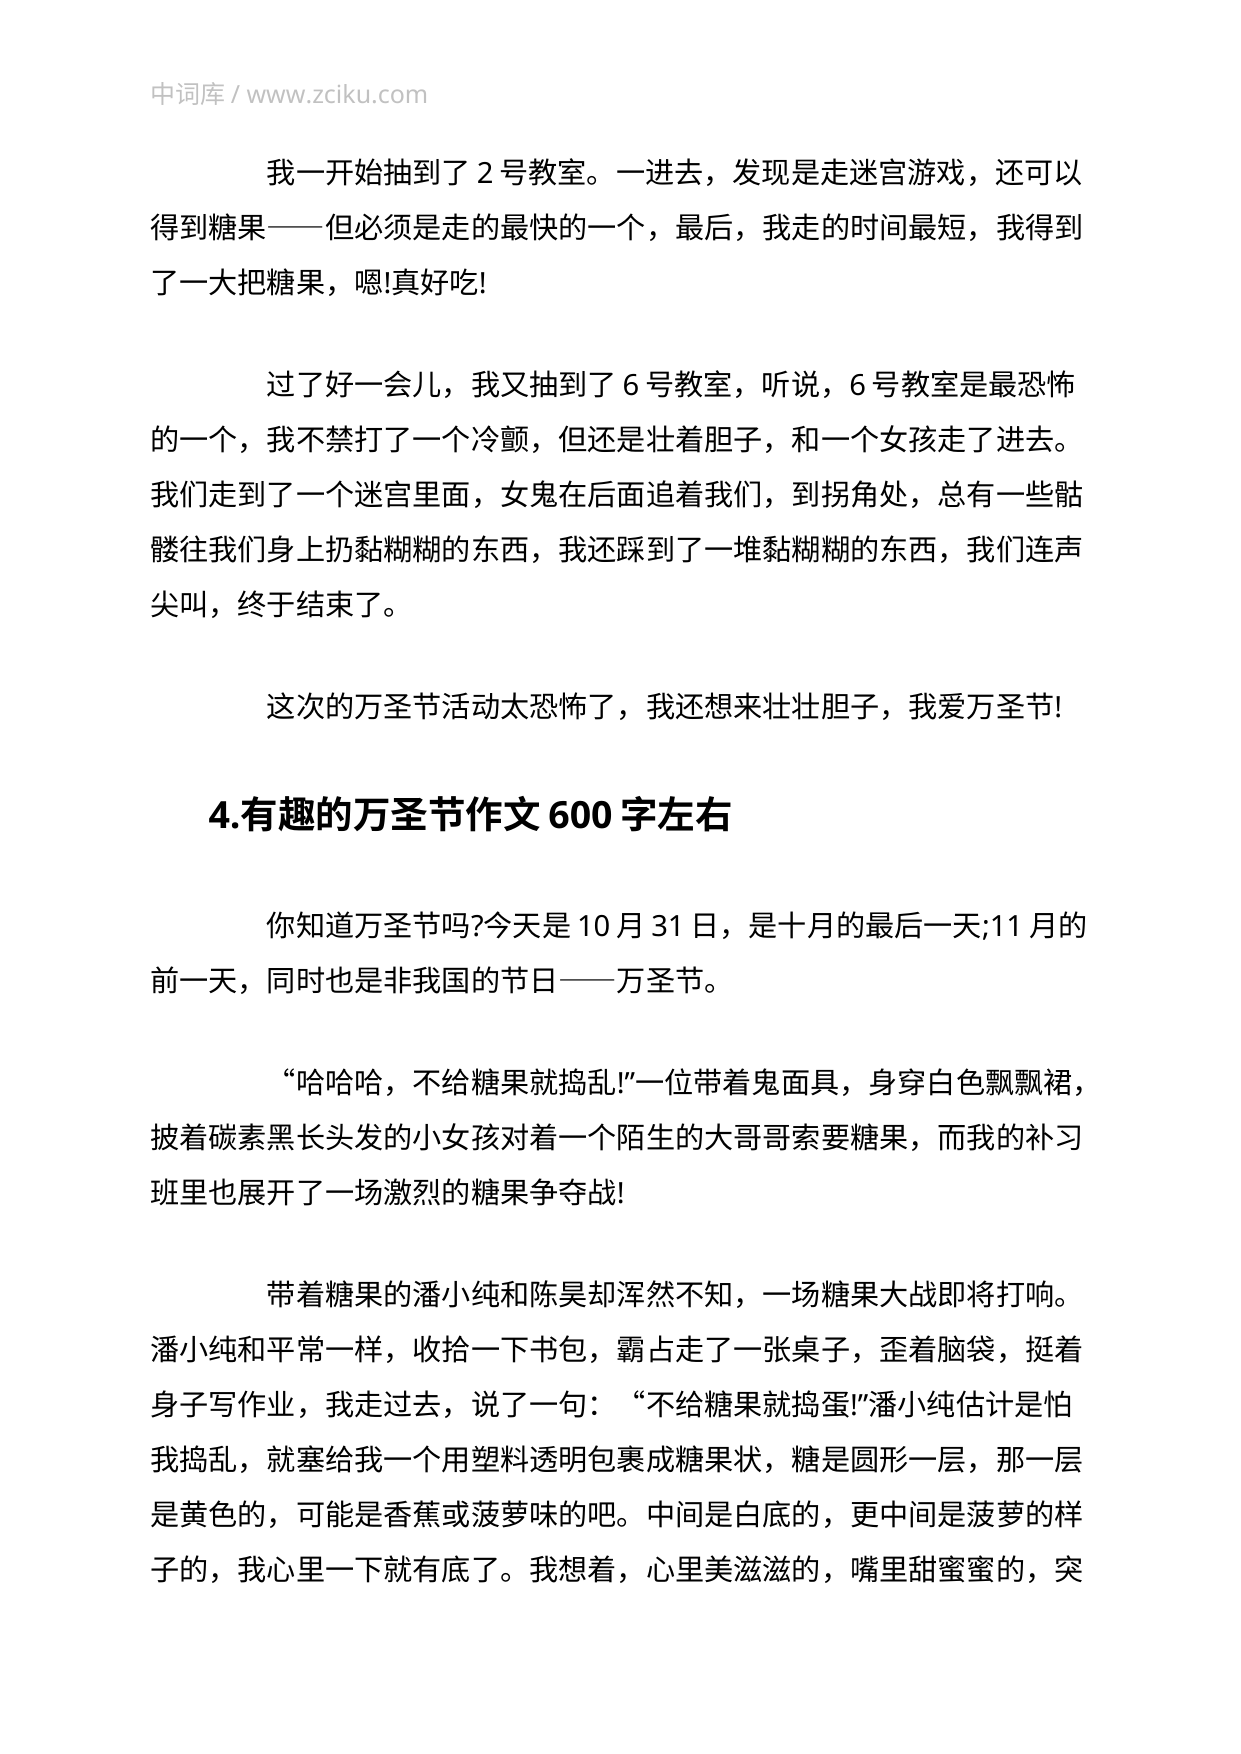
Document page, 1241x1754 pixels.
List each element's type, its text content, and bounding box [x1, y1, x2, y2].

text 过了好一会儿，我又抽到了6号教室，听说，6号教室是最恐怖的一个，我不禁打了一个冷颤，但还是壮着胆子，和一个女孩走了进去。我们走到了一个迷宫里面，女鬼在后面追着我们，到拐角处，总有一些骷髅往我们身上扔黏糊糊的东西，我还踩到了一堆黏糊糊的东西，我们连声尖叫，终于结束了。 [150, 362, 1090, 624]
text 我一开始抽到了2号教室。一进去，发现是走迷宫游戏，还可以得到糖果——但必须是走的最快的一个，最后，我走的时间最短，我得到了一大把糖果，嗯!真好吃! [150, 150, 1090, 302]
text 4.有趣的万圣节作文600字左右 [150, 785, 1090, 840]
text “哈哈哈，不给糖果就捣乱!”一位带着鬼面具，身穿白色飘飘裙，披着碳素黑长头发的小女孩对着一个陌生的大哥哥索要糖果，而我的补习班里也展开了一场激烈的糖果争夺战! [150, 1060, 1090, 1212]
text 你知道万圣节吗?今天是10月31日，是十月的最后一天;11月的前一天，同时也是非我国的节日——万圣节。 [150, 903, 1090, 1000]
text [150, 1272, 1090, 1588]
text 这次的万圣节活动太恐怖了，我还想来壮壮胆子，我爱万圣节! [150, 683, 1090, 726]
